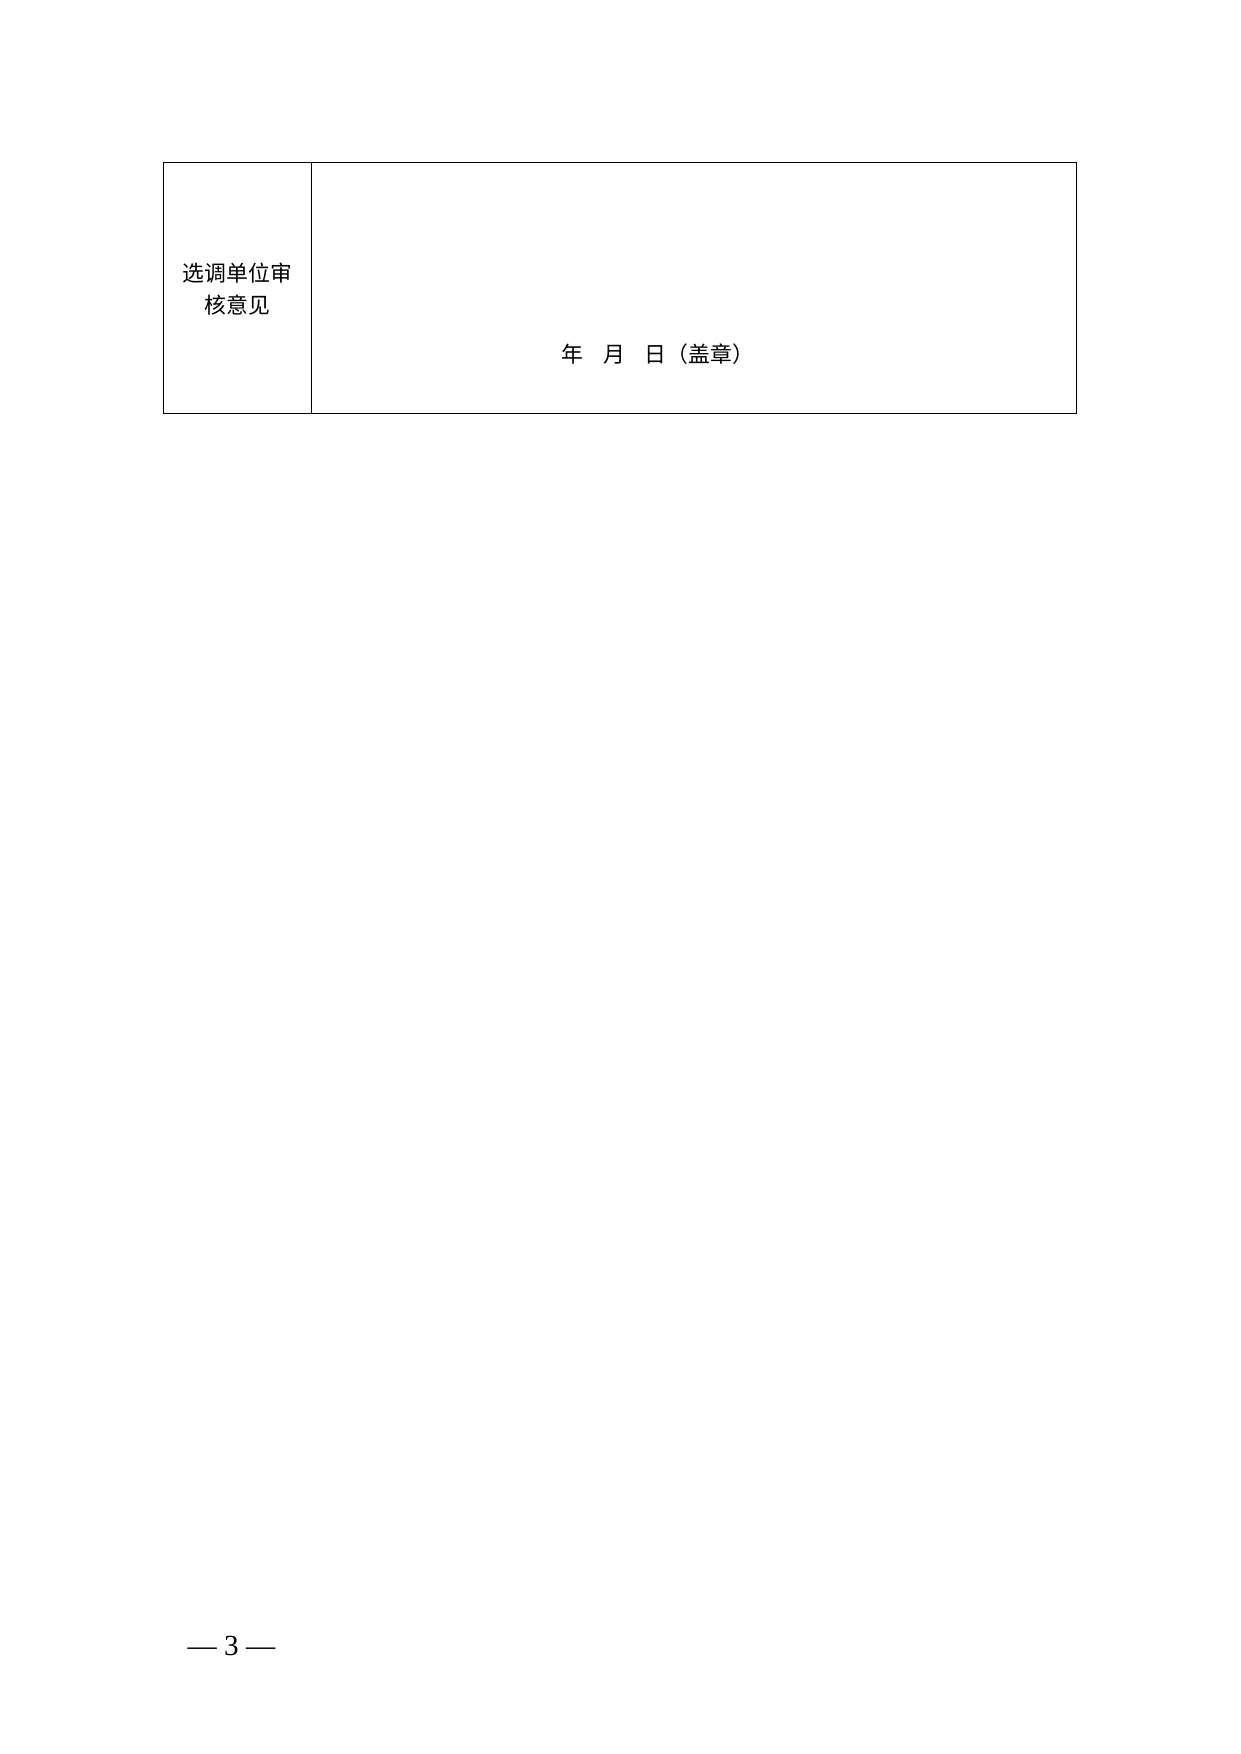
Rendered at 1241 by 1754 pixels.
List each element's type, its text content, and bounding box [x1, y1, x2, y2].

table_cell 选调单位审核意见 [164, 163, 311, 413]
table_cell 年 月 日（盖章） [312, 163, 1076, 413]
